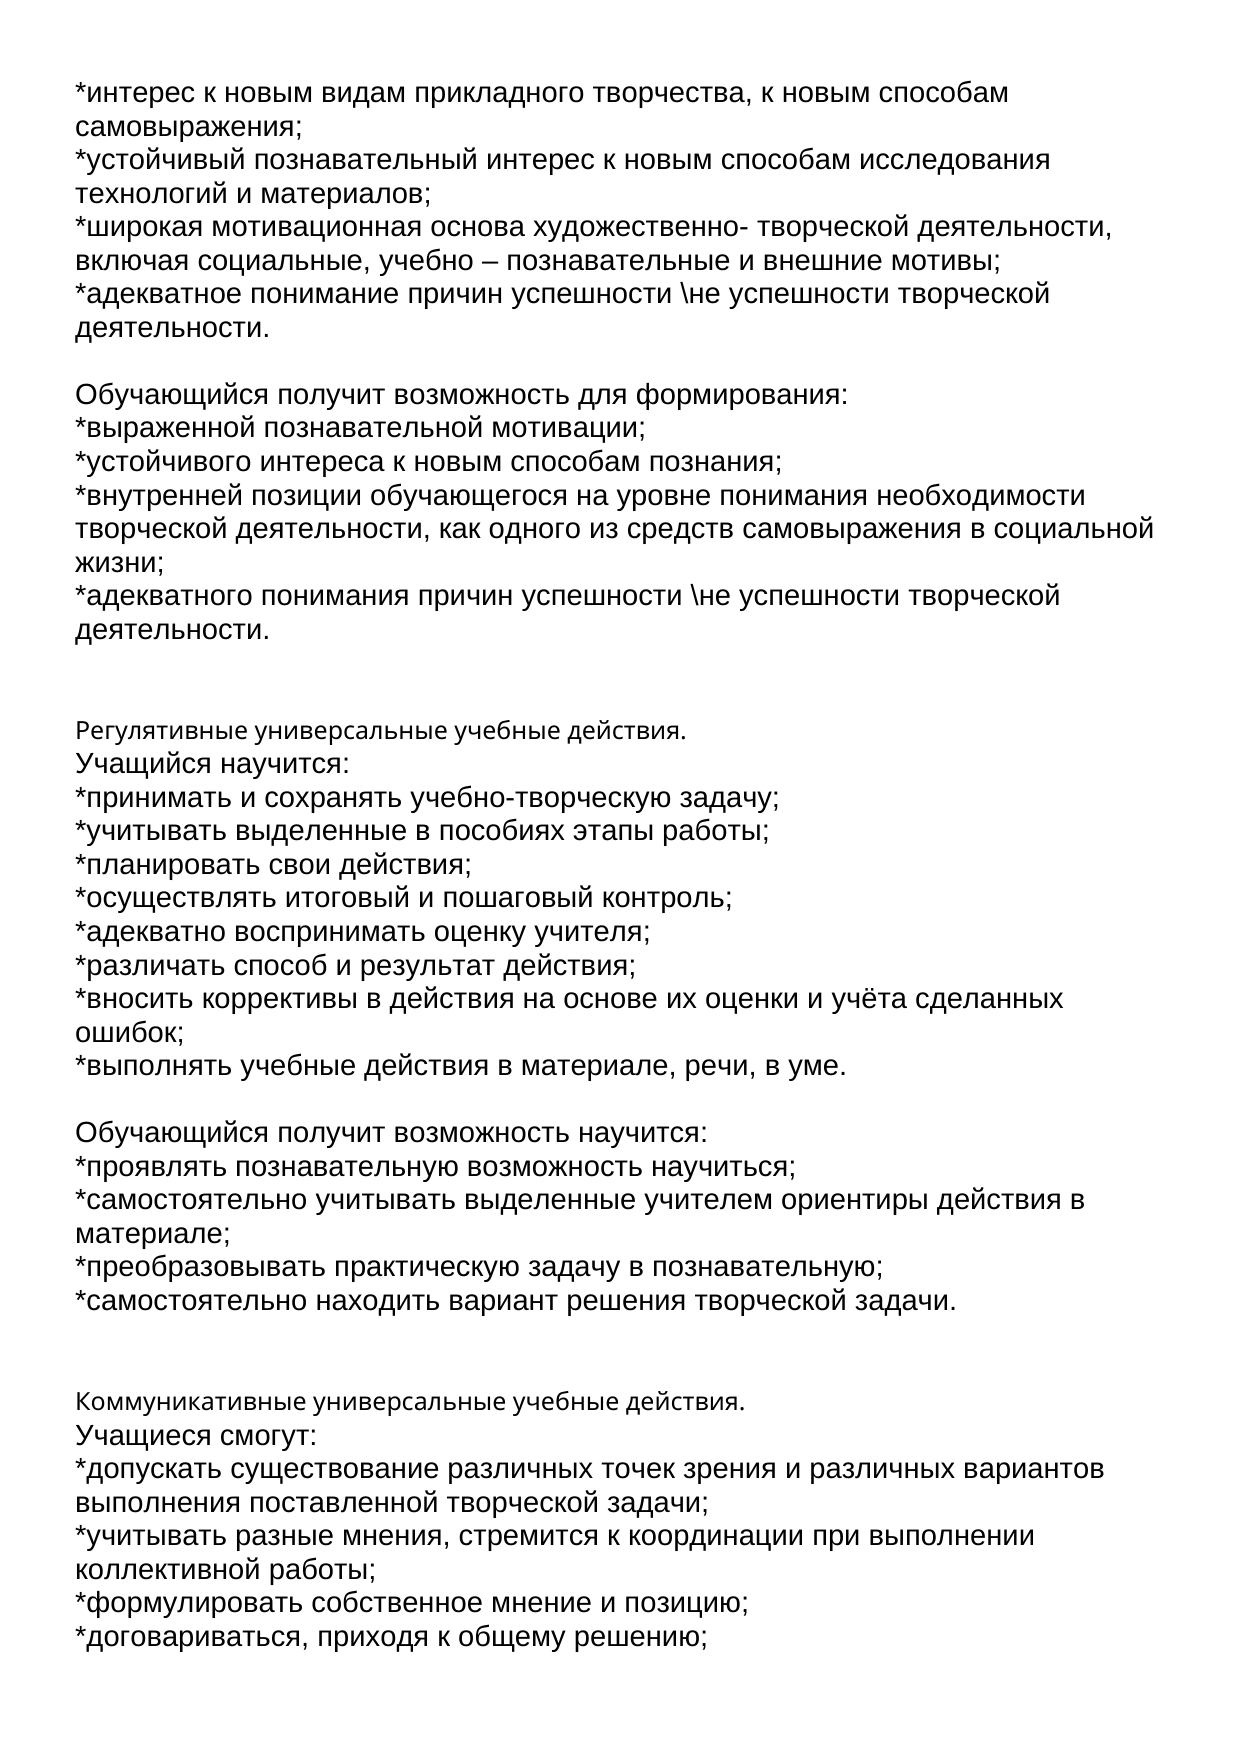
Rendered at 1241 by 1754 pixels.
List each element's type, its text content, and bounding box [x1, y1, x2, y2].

text *договариваться, приходя к общему решению; [75, 1619, 1165, 1652]
text *широкая мотивационная основа художественно- творческой деятельности, включая социальные, учебно – познавательные и внешние мотивы; [75, 209, 1165, 276]
text *принимать и сохранять учебно-творческую задачу; [75, 780, 1165, 813]
text *формулировать собственное мнение и позицию; [75, 1585, 1165, 1619]
text Обучающийся получит возможность для формирования: [75, 377, 1165, 410]
text Учащийся научится: [75, 746, 1165, 780]
text Учащиеся смогут: [75, 1418, 1165, 1451]
text *самостоятельно находить вариант решения творческой задачи. [75, 1283, 1165, 1317]
text *проявлять познавательную возможность научиться; [75, 1149, 1165, 1182]
text *учитывать выделенные в пособиях этапы работы; [75, 813, 1165, 847]
text *адекватно воспринимать оценку учителя; [75, 914, 1165, 948]
text *выраженной познавательной мотивации; [75, 410, 1165, 444]
text Обучающийся получит возможность научится: [75, 1115, 1165, 1149]
text *внутренней позиции обучающегося на уровне понимания необходимости творческой деятельности, как одного из средств самовыражения в социальной жизни; [75, 477, 1165, 578]
text *учитывать разные мнения, стремится к координации при выполнении коллективной работы; [75, 1518, 1165, 1585]
text *планировать свои действия; [75, 847, 1165, 881]
text *различать способ и результат действия; [75, 948, 1165, 981]
text *допускать существование различных точек зрения и различных вариантов выполнения поставленной творческой задачи; [75, 1451, 1165, 1518]
text *устойчивого интереса к новым способам познания; [75, 444, 1165, 477]
text *устойчивый познавательный интерес к новым способам исследования технологий и материалов; [75, 142, 1165, 209]
text Коммуникативные универсальные учебные действия. [75, 1384, 1165, 1418]
text *вносить коррективы в действия на основе их оценки и учёта сделанных ошибок; [75, 981, 1165, 1048]
text *выполнять учебные действия в материале, речи, в уме. [75, 1048, 1165, 1082]
text Регулятивные универсальные учебные действия. [75, 712, 1165, 746]
text *преобразовывать практическую задачу в познавательную; [75, 1249, 1165, 1283]
text *интерес к новым видам прикладного творчества, к новым способам самовыражения; [75, 75, 1165, 142]
text *осуществлять итоговый и пошаговый контроль; [75, 881, 1165, 914]
text *адекватного понимания причин успешности \не успешности творческой деятельности. [75, 578, 1165, 645]
text *адекватное понимание причин успешности \не успешности творческой деятельности. [75, 276, 1165, 343]
text *самостоятельно учитывать выделенные учителем ориентиры действия в материале; [75, 1182, 1165, 1249]
